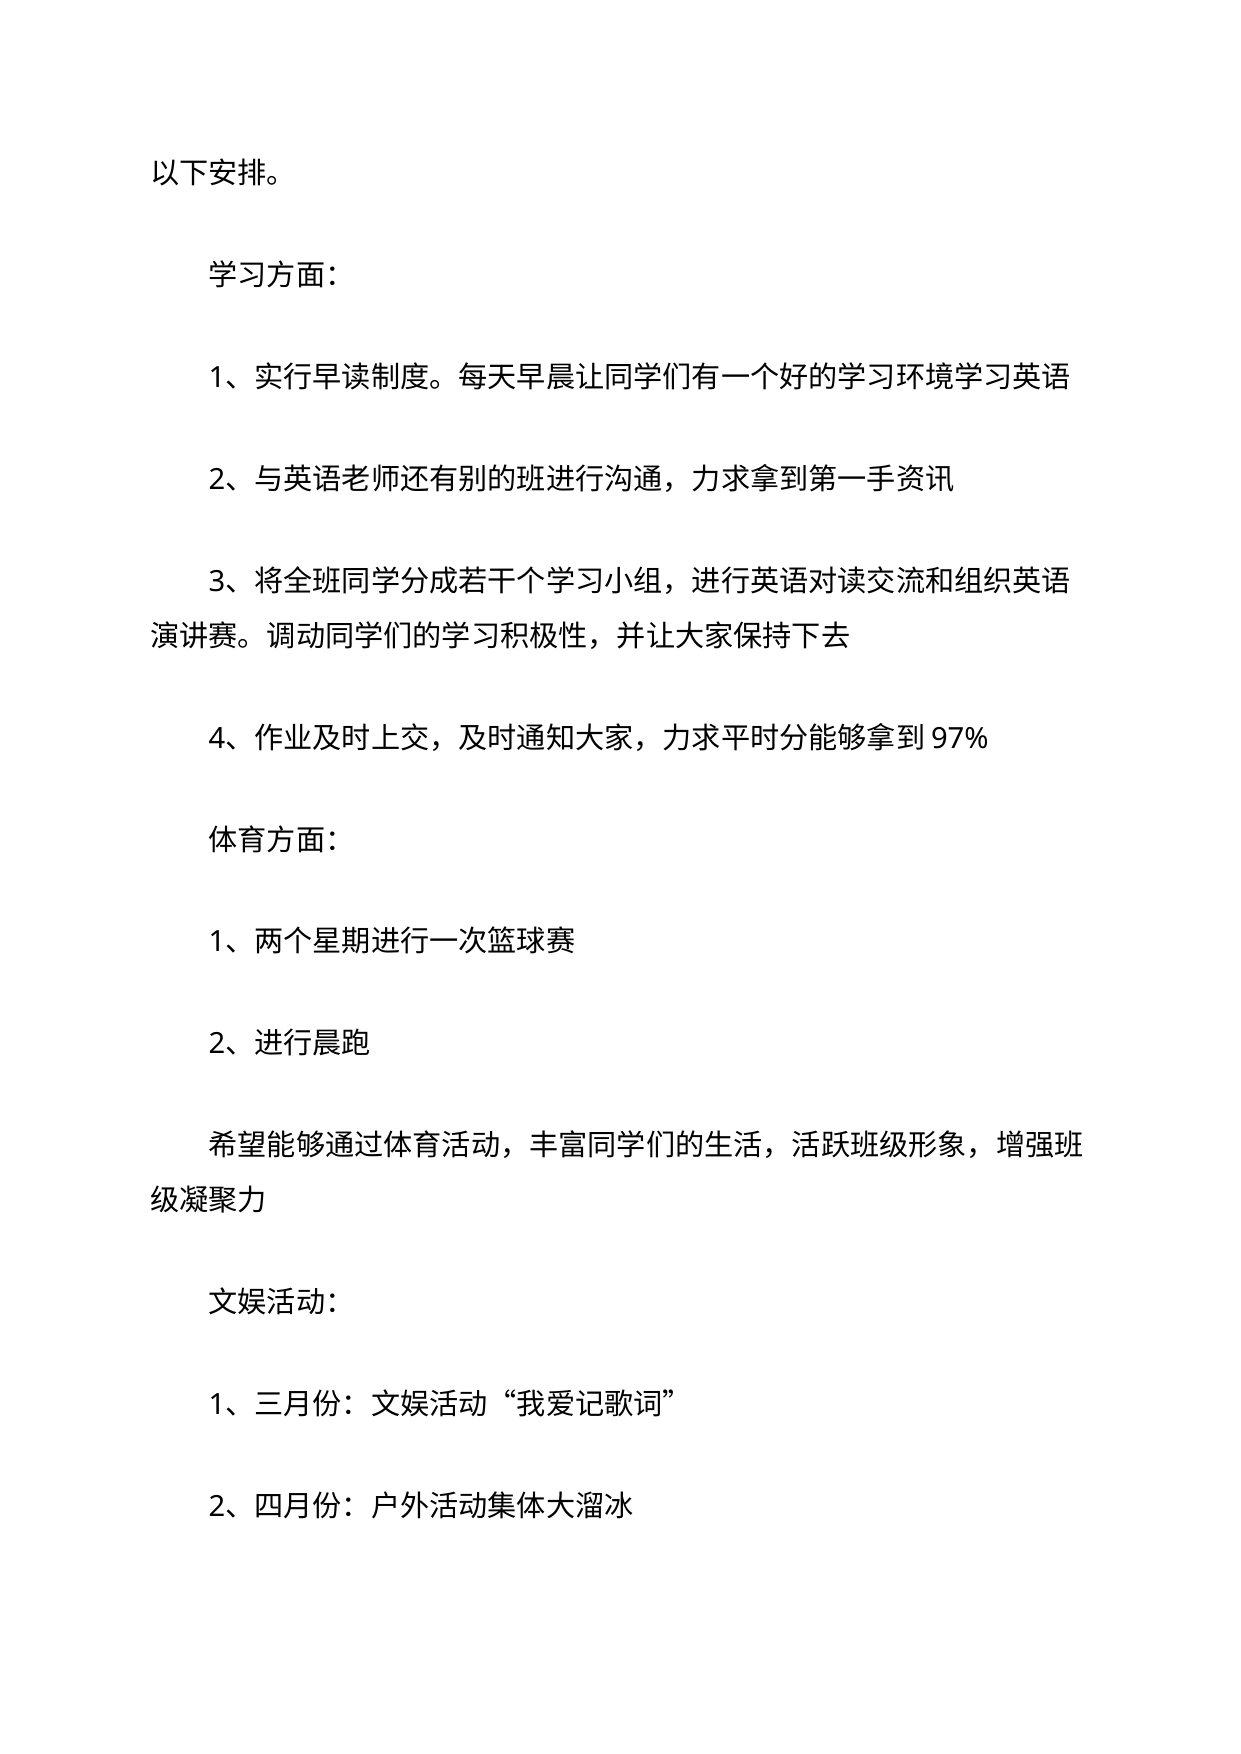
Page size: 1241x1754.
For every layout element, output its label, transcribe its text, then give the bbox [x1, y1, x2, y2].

text 文娱活动： [150, 1279, 1090, 1321]
text 3、将全班同学分成若干个学习小组，进行英语对读交流和组织英语演讲赛。调动同学们的学习积极性，并让大家保持下去 [150, 557, 1090, 655]
text 体育方面： [150, 816, 1090, 858]
text 学习方面： [150, 252, 1090, 294]
text 希望能够通过体育活动，丰富同学们的生活，活跃班级形象，增强班级凝聚力 [150, 1122, 1090, 1219]
text 4、作业及时上交，及时通知大家，力求平时分能够拿到97% [150, 714, 1090, 757]
text 1、三月份：文娱活动“我爱记歌词” [150, 1380, 1090, 1423]
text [150, 150, 1090, 192]
text 2、进行晨跑 [150, 1020, 1090, 1062]
text 2、四月份：户外活动集体大溜冰 [150, 1482, 1090, 1525]
text 2、与英语老师还有别的班进行沟通，力求拿到第一手资讯 [150, 456, 1090, 498]
text 1、实行早读制度。每天早晨让同学们有一个好的学习环境学习英语 [150, 353, 1090, 396]
text 1、两个星期进行一次篮球赛 [150, 918, 1090, 960]
